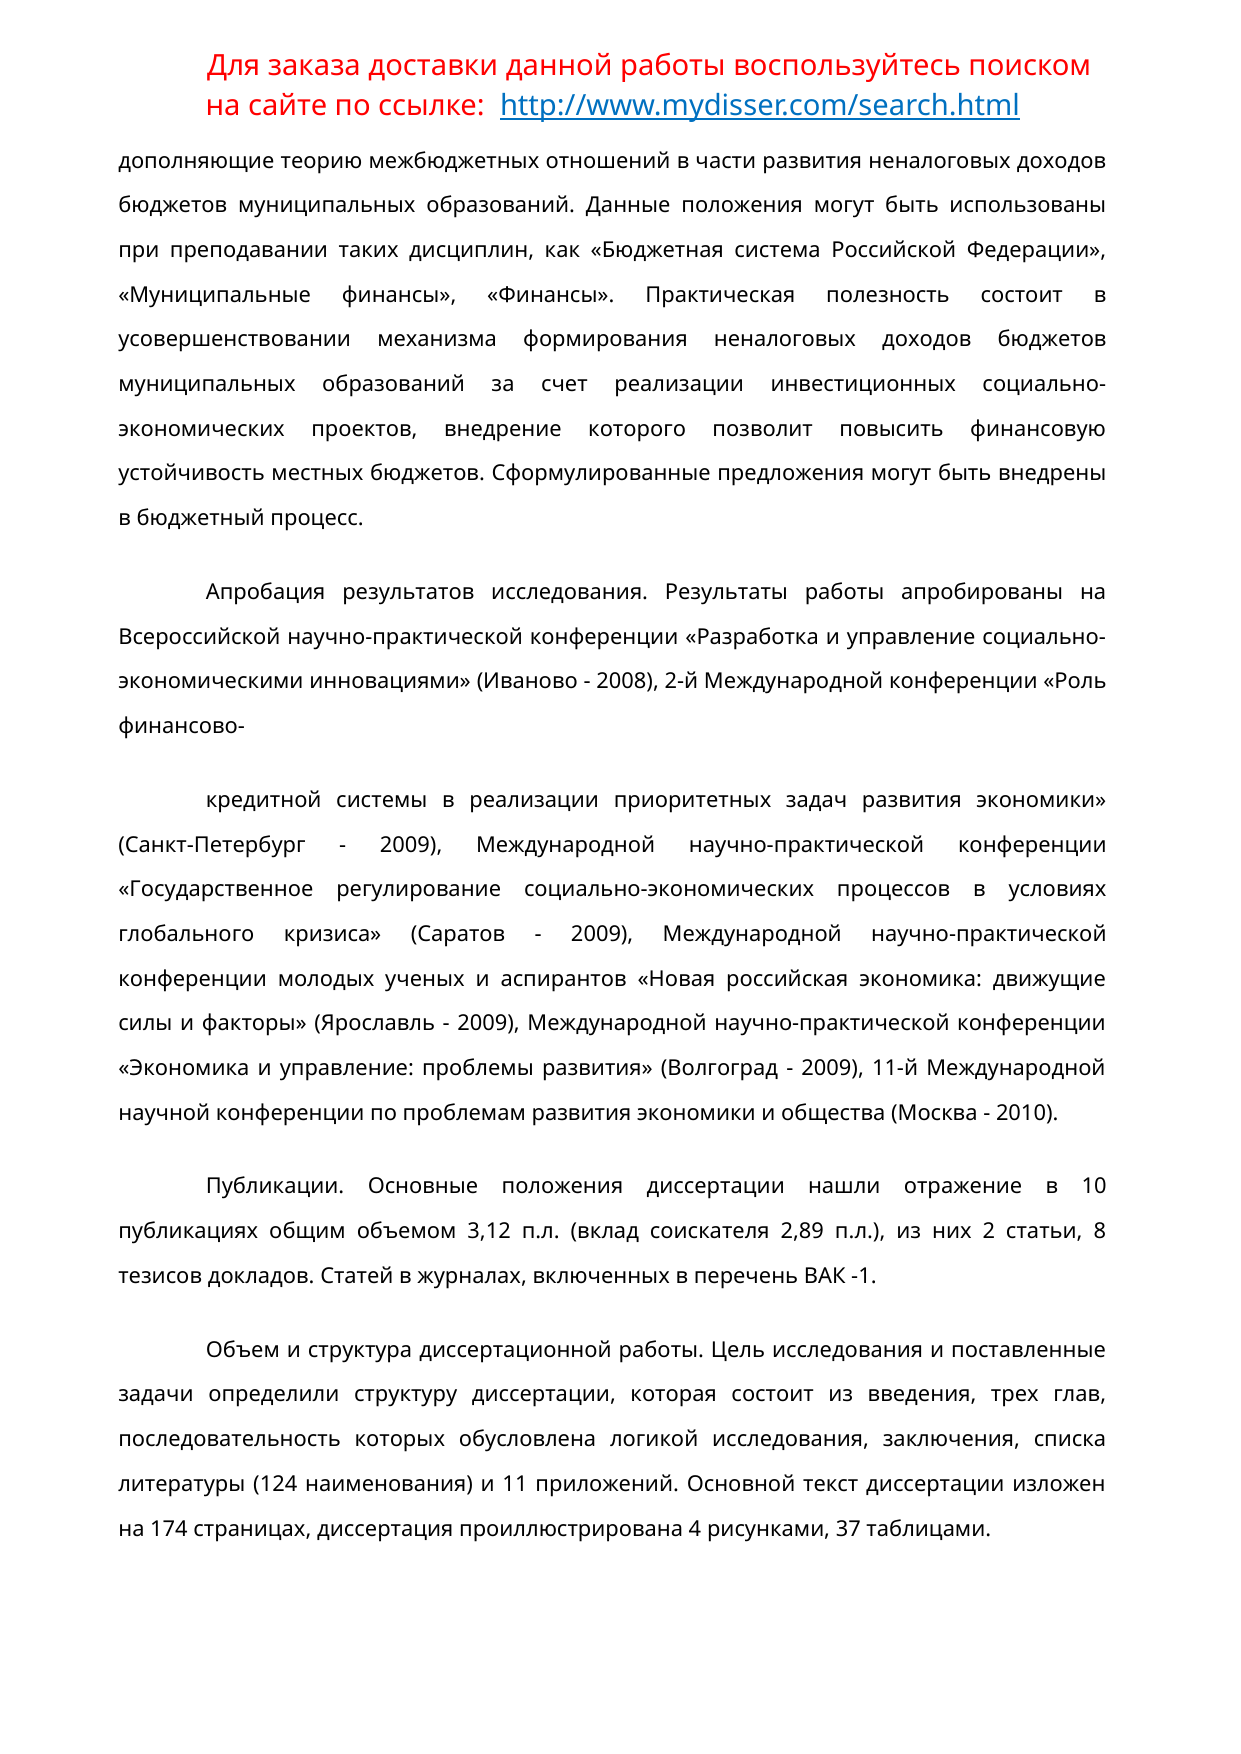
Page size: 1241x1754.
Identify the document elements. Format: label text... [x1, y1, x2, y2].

text кредитной системы в реализации приоритетных задач развития экономики» (Санкт-Петербург - 2009), Международной научно-практической конференции «Государственное регулирование социально-экономических процессов в условиях глобального кризиса» (Саратов - 2009), Международной научно-практической конференции молодых ученых и аспирантов «Новая российская экономика: движущие силы и факторы» (Ярославль - 2009), Международной научно-практической конференции «Экономика и управление: проблемы развития» (Волгоград - 2009), 11-й Международной научной конференции по проблемам развития экономики и общества (Москва - 2010). [118, 784, 1107, 1126]
text Апробация результатов исследования. Результаты работы апробированы на Всероссийской научно-практической конференции «Разработка и управление социально-экономическими инновациями» (Иваново - 2008), 2-й Международной конференции «Роль финансово- [118, 576, 1107, 740]
text Публикации. Основные положения диссертации нашли отражение в 10 публикациях общим объемом 3,12 п.л. (вклад соискателя 2,89 п.л.), из них 2 статьи, 8 тезисов докладов. Статей в журналах, включенных в перечень ВАК -1. [118, 1171, 1107, 1290]
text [118, 144, 1107, 532]
text Объем и структура диссертационной работы. Цель исследования и поставленные задачи определили структуру диссертации, которая состоит из введения, трех глав, последовательность которых обусловлена логикой исследования, заключения, списка литературы (124 наименования) и 11 приложений. Основной текст диссертации изложен на 174 страницах, диссертация проиллюстрирована 4 рисунками, 37 таблицами. [118, 1334, 1107, 1542]
